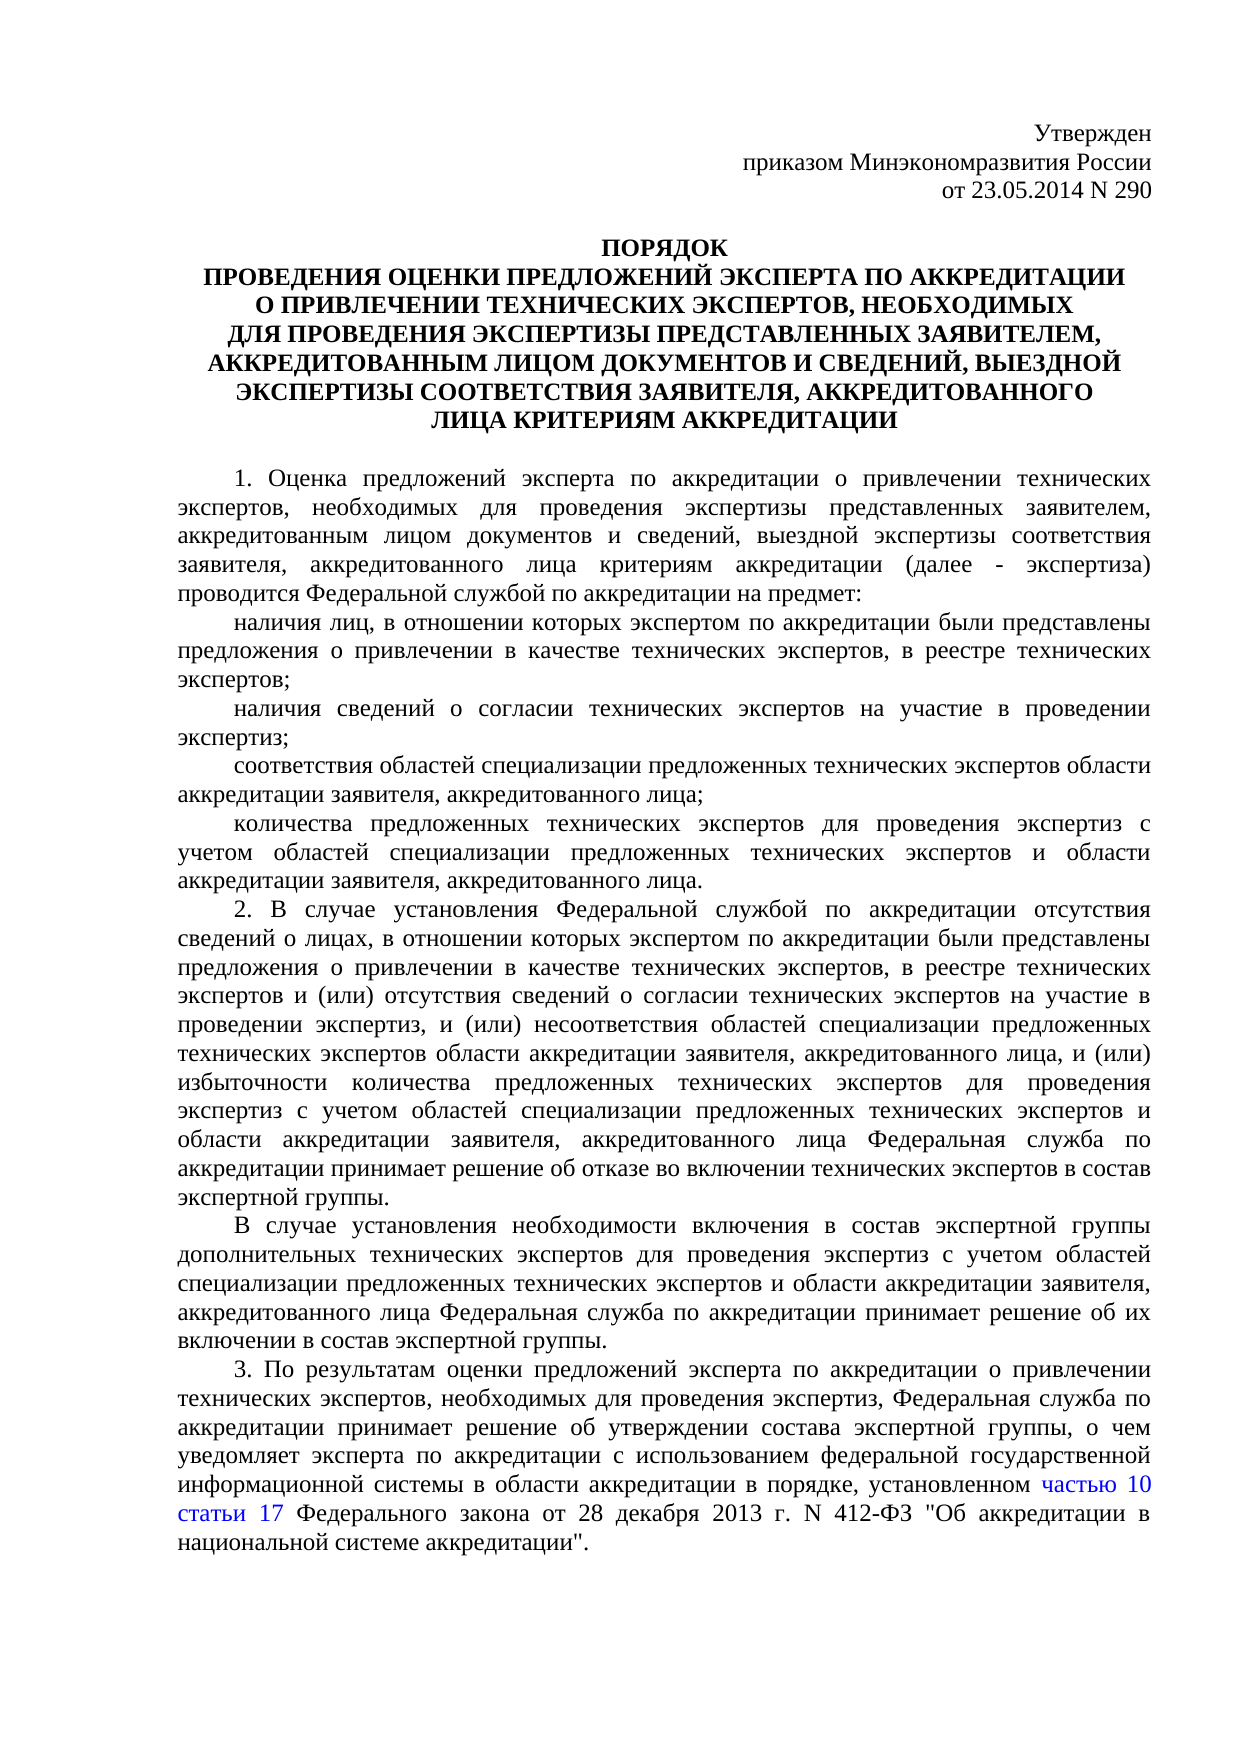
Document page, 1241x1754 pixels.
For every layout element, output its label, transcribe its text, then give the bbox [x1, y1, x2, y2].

text от 23.05.2014 N 290 [177, 176, 1152, 204]
text 2. В случае установления Федеральной службой по аккредитации отсутствия сведений о лицах, в отношении которых экспертом по аккредитации были представлены предложения о привлечении в качестве технических экспертов, в реестре технических экспертов и (или) отсутствия сведений о согласии технических экспертов на участие в проведении экспертиз, и (или) несоответствия областей специализации предложенных технических экспертов области аккредитации заявителя, аккредитованного лица, и (или) избыточности количества предложенных технических экспертов для проведения экспертиз с учетом областей специализации предложенных технических экспертов и области аккредитации заявителя, аккредитованного лица Федеральная служба по аккредитации принимает решение об отказе во включении технических экспертов в состав экспертной группы. [177, 894, 1152, 1211]
text О ПРИВЛЕЧЕНИИ ТЕХНИЧЕСКИХ ЭКСПЕРТОВ, НЕОБХОДИМЫХ [177, 291, 1152, 319]
text ДЛЯ ПРОВЕДЕНИЯ ЭКСПЕРТИЗЫ ПРЕДСТАВЛЕННЫХ ЗАЯВИТЕЛЕМ, [177, 319, 1152, 348]
text АККРЕДИТОВАННЫМ ЛИЦОМ ДОКУМЕНТОВ И СВЕДЕНИЙ, ВЫЕЗДНОЙ [177, 348, 1152, 377]
text наличия лиц, в отношении которых экспертом по аккредитации были представлены предложения о привлечении в качестве технических экспертов, в реестре технических экспертов; [177, 607, 1152, 693]
text ПОРЯДОК [177, 233, 1152, 262]
text приказом Минэкономразвития России [177, 147, 1152, 176]
text Утвержден [177, 118, 1152, 147]
text 3. По результатам оценки предложений эксперта по аккредитации о привлечении технических экспертов, необходимых для проведения экспертиз, Федеральная служба по аккредитации принимает решение об утверждении состава экспертной группы, о чем уведомляет эксперта по аккредитации с использованием федеральной государственной информационной системы в области аккредитации в порядке, установленном частью 10 статьи 17 Федерального закона от 28 декабря 2013 г. N 412-ФЗ "Об аккредитации в национальной системе аккредитации". [177, 1354, 1152, 1556]
text 1. Оценка предложений эксперта по аккредитации о привлечении технических экспертов, необходимых для проведения экспертизы представленных заявителем, аккредитованным лицом документов и сведений, выездной экспертизы соответствия заявителя, аккредитованного лица критериям аккредитации (далее - экспертиза) проводится Федеральной службой по аккредитации на предмет: [177, 463, 1152, 607]
text наличия сведений о согласии технических экспертов на участие в проведении экспертиз; [177, 693, 1152, 751]
text количества предложенных технических экспертов для проведения экспертиз с учетом областей специализации предложенных технических экспертов и области аккредитации заявителя, аккредитованного лица. [177, 808, 1152, 894]
text В случае установления необходимости включения в состав экспертной группы дополнительных технических экспертов для проведения экспертиз с учетом областей специализации предложенных технических экспертов и области аккредитации заявителя, аккредитованного лица Федеральная служба по аккредитации принимает решение об их включении в состав экспертной группы. [177, 1211, 1152, 1354]
text ЭКСПЕРТИЗЫ СООТВЕТСТВИЯ ЗАЯВИТЕЛЯ, АККРЕДИТОВАННОГО [177, 377, 1152, 406]
text ЛИЦА КРИТЕРИЯМ АККРЕДИТАЦИИ [177, 406, 1152, 434]
text соответствия областей специализации предложенных технических экспертов области аккредитации заявителя, аккредитованного лица; [177, 751, 1152, 808]
text ПРОВЕДЕНИЯ ОЦЕНКИ ПРЕДЛОЖЕНИЙ ЭКСПЕРТА ПО АККРЕДИТАЦИИ [177, 262, 1152, 291]
